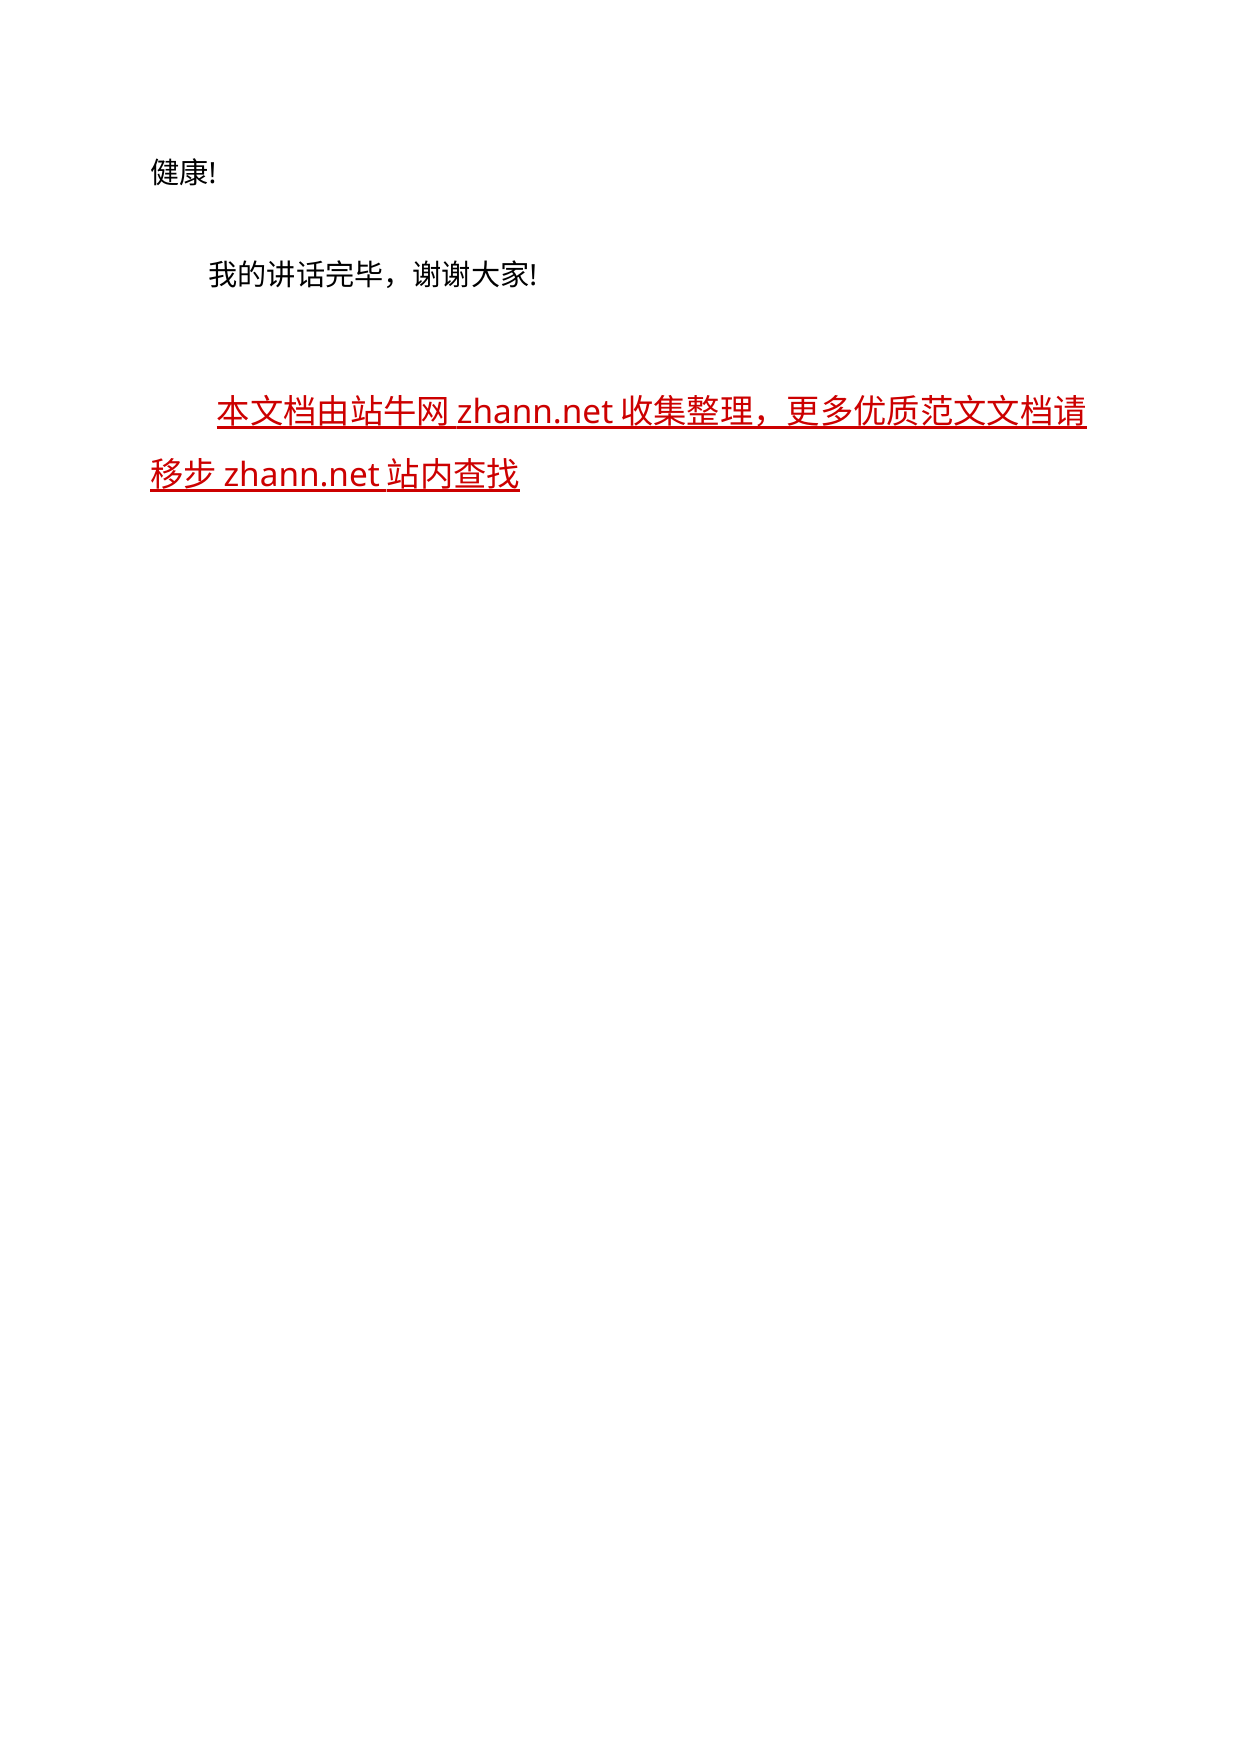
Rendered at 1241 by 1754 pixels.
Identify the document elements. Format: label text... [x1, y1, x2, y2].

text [150, 150, 1090, 192]
text 本文档由站牛网zhann.net收集整理，更多优质范文文档请移步zhann.net站内查找 [150, 385, 1090, 496]
text 我的讲话完毕，谢谢大家! [150, 252, 1090, 294]
